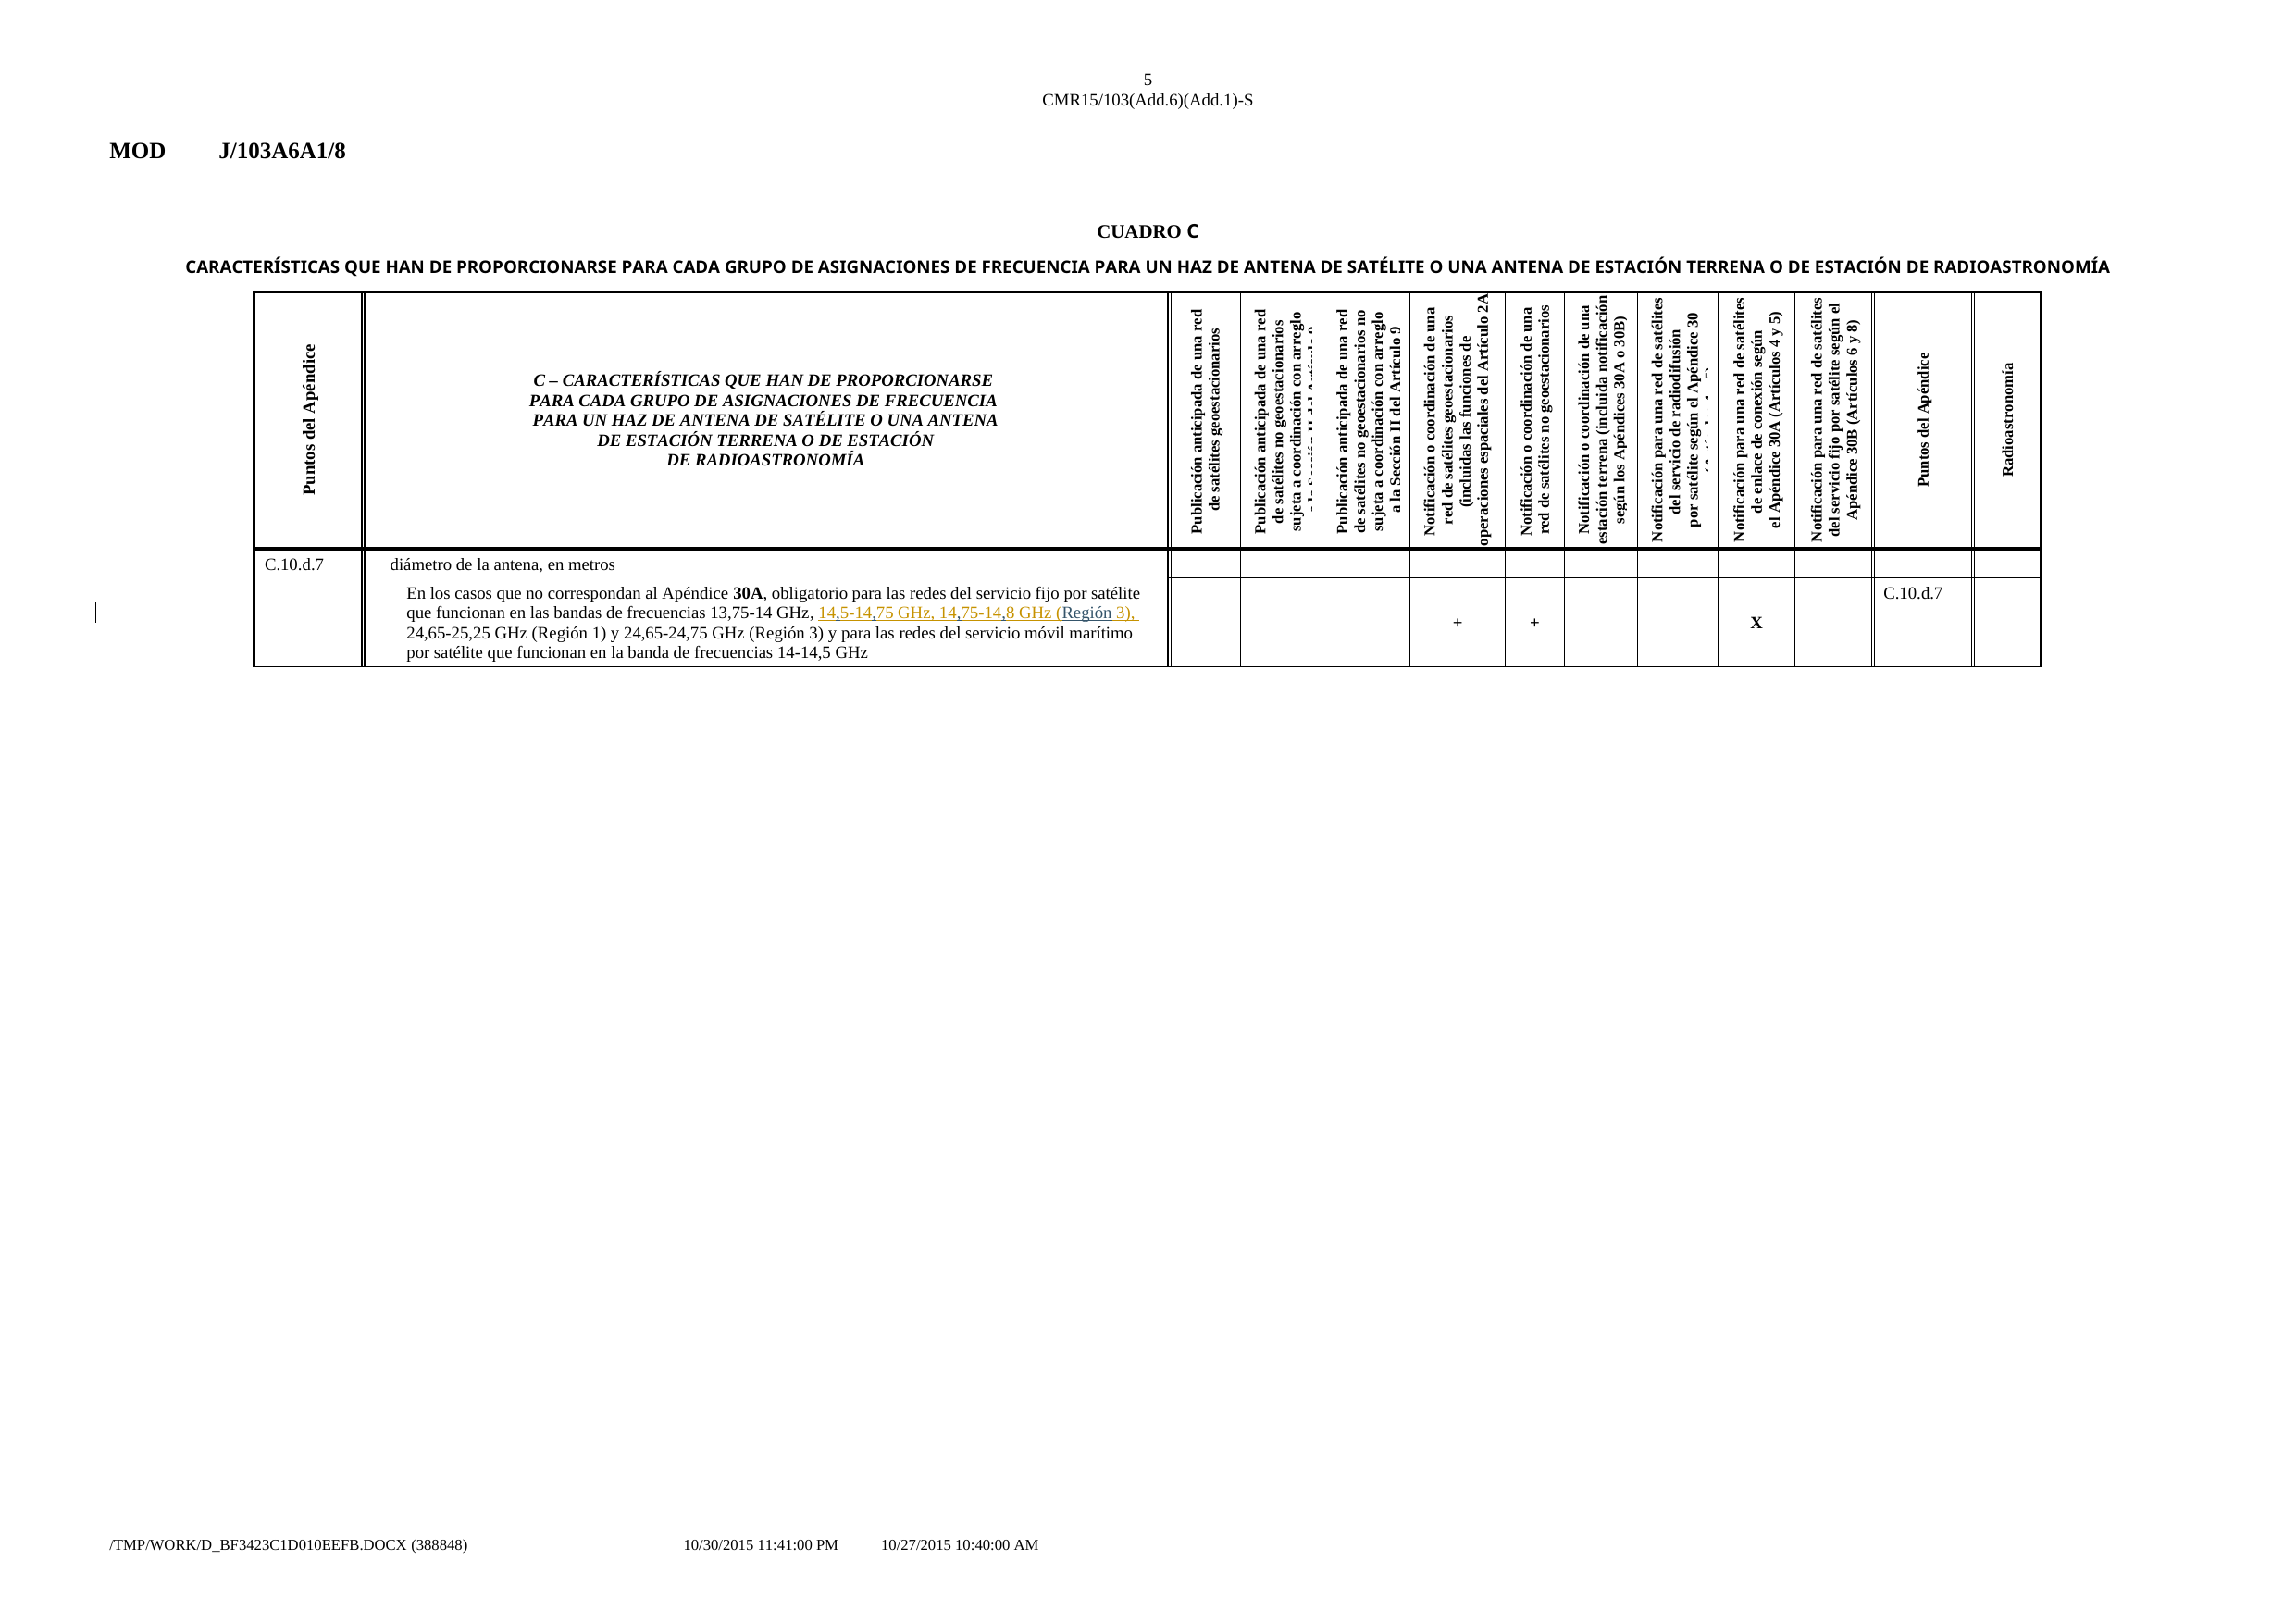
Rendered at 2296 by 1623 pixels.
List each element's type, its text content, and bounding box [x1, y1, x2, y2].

title CARACTERÍSTICAS QUE HAN DE PROPORCIONARSE PARA CADA GRUPO DE ASIGNACIONES DE FRECUENCIA PARA UN HAZ DE ANTENA DE SATÉLITE O UNA ANTENA DE ESTACIÓN TERRENA O DE ESTACIÓN DE RADIOASTRONOMÍA [109, 255, 2186, 279]
table_header Notificación para una red de satélites de enlace de conexión según el Apéndice 30A (Artículos 4 y 5) [1719, 293, 1794, 547]
table_cell [1795, 551, 1871, 577]
table_cell [1975, 551, 2040, 577]
table_cell diámetro de la antena, en metros [366, 551, 1167, 577]
table_cell En los casos que no correspondan al Apéndice 30A, obligatorio para las redes del servicio fijo por satélite que funcionan en las bandas de frecuencias 13,75-14 GHz, 24,65-25,25 GHz (Región 1) y 24,65-24,75 GHz (Región 3) y para las redes del servicio móvil marítimo por satélite que funcionan en la banda de frecuencias 14-14,5 GHz [366, 577, 1167, 666]
table_cell [255, 577, 361, 666]
table_cell C.10.d.7 [255, 551, 361, 577]
table_header Notificación para una red de satélites del servicio fijo por satélite según el Apéndice 30B (Artículos 6 y 8) [1795, 293, 1871, 547]
table_cell + [1410, 578, 1505, 666]
table_cell [1241, 578, 1322, 666]
text MOD J/103A6A1/8 [109, 137, 2186, 163]
table_cell [1565, 551, 1637, 577]
table_cell C.10.d.7 [1875, 578, 1971, 666]
table_header Publicación anticipada de una red de satélites geoestacionarios [1172, 293, 1240, 547]
table_cell [1975, 578, 2040, 666]
table_cell [1241, 551, 1322, 577]
table_cell [1875, 551, 1971, 577]
table_cell X [1719, 578, 1794, 666]
table_header Notificación para una red de satélites del servicio de radiodifusión por satélite según el Apéndice 30 (Artículos 4 y 5) [1638, 293, 1718, 547]
table_cell [1719, 551, 1794, 577]
table_cell [1172, 551, 1240, 577]
table_header Notificación o coordinación de una red de satélites no geoestacionarios [1506, 293, 1564, 547]
table_header Puntos del Apéndice [1875, 293, 1971, 547]
table_cell [1795, 578, 1871, 666]
table_header Notificación o coordinación de una red de satélites geoestacionarios (incluidas las funciones de operaciones espaciales del Artículo 2A de los Apéndices 30 ó 30A) [1410, 293, 1505, 547]
table_header Puntos del Apéndice [255, 293, 361, 547]
table_cell [1506, 551, 1564, 577]
table_header Publicación anticipada de una red de satélites no geoestacionarios sujeta a coordinación con arreglo a la Sección II del Artículo 9 [1241, 293, 1322, 547]
table_cell [1322, 551, 1409, 577]
table_cell [1322, 578, 1409, 666]
table_cell [1172, 578, 1240, 666]
table_header Radioastronomía [1975, 293, 2040, 547]
table_header Publicación anticipada de una red de satélites no geoestacionarios no sujeta a coordinación con arreglo a la Sección II del Artículo 9 [1322, 293, 1409, 547]
table_header C – CARACTERÍSTICAS QUE HAN DE PROPORCIONARSE PARA CADA GRUPO DE ASIGNACIONES DE FRECUENCIA PARA UN HAZ DE ANTENA DE SATÉLITE O UNA ANTENA DE ESTACIÓN TERRENA O DE ESTACIÓN DE RADIOASTRONOMÍA [366, 293, 1167, 547]
table_cell [1638, 551, 1718, 577]
table_cell + [1506, 578, 1564, 666]
table_cell [1638, 578, 1718, 666]
table_header Notificación o coordinación de una estación terrena (incluida notificación según los Apéndices 30A o 30B) [1565, 293, 1637, 547]
table_cell [1410, 551, 1505, 577]
table_cell [1565, 578, 1637, 666]
text CUADRO C [109, 217, 2186, 243]
